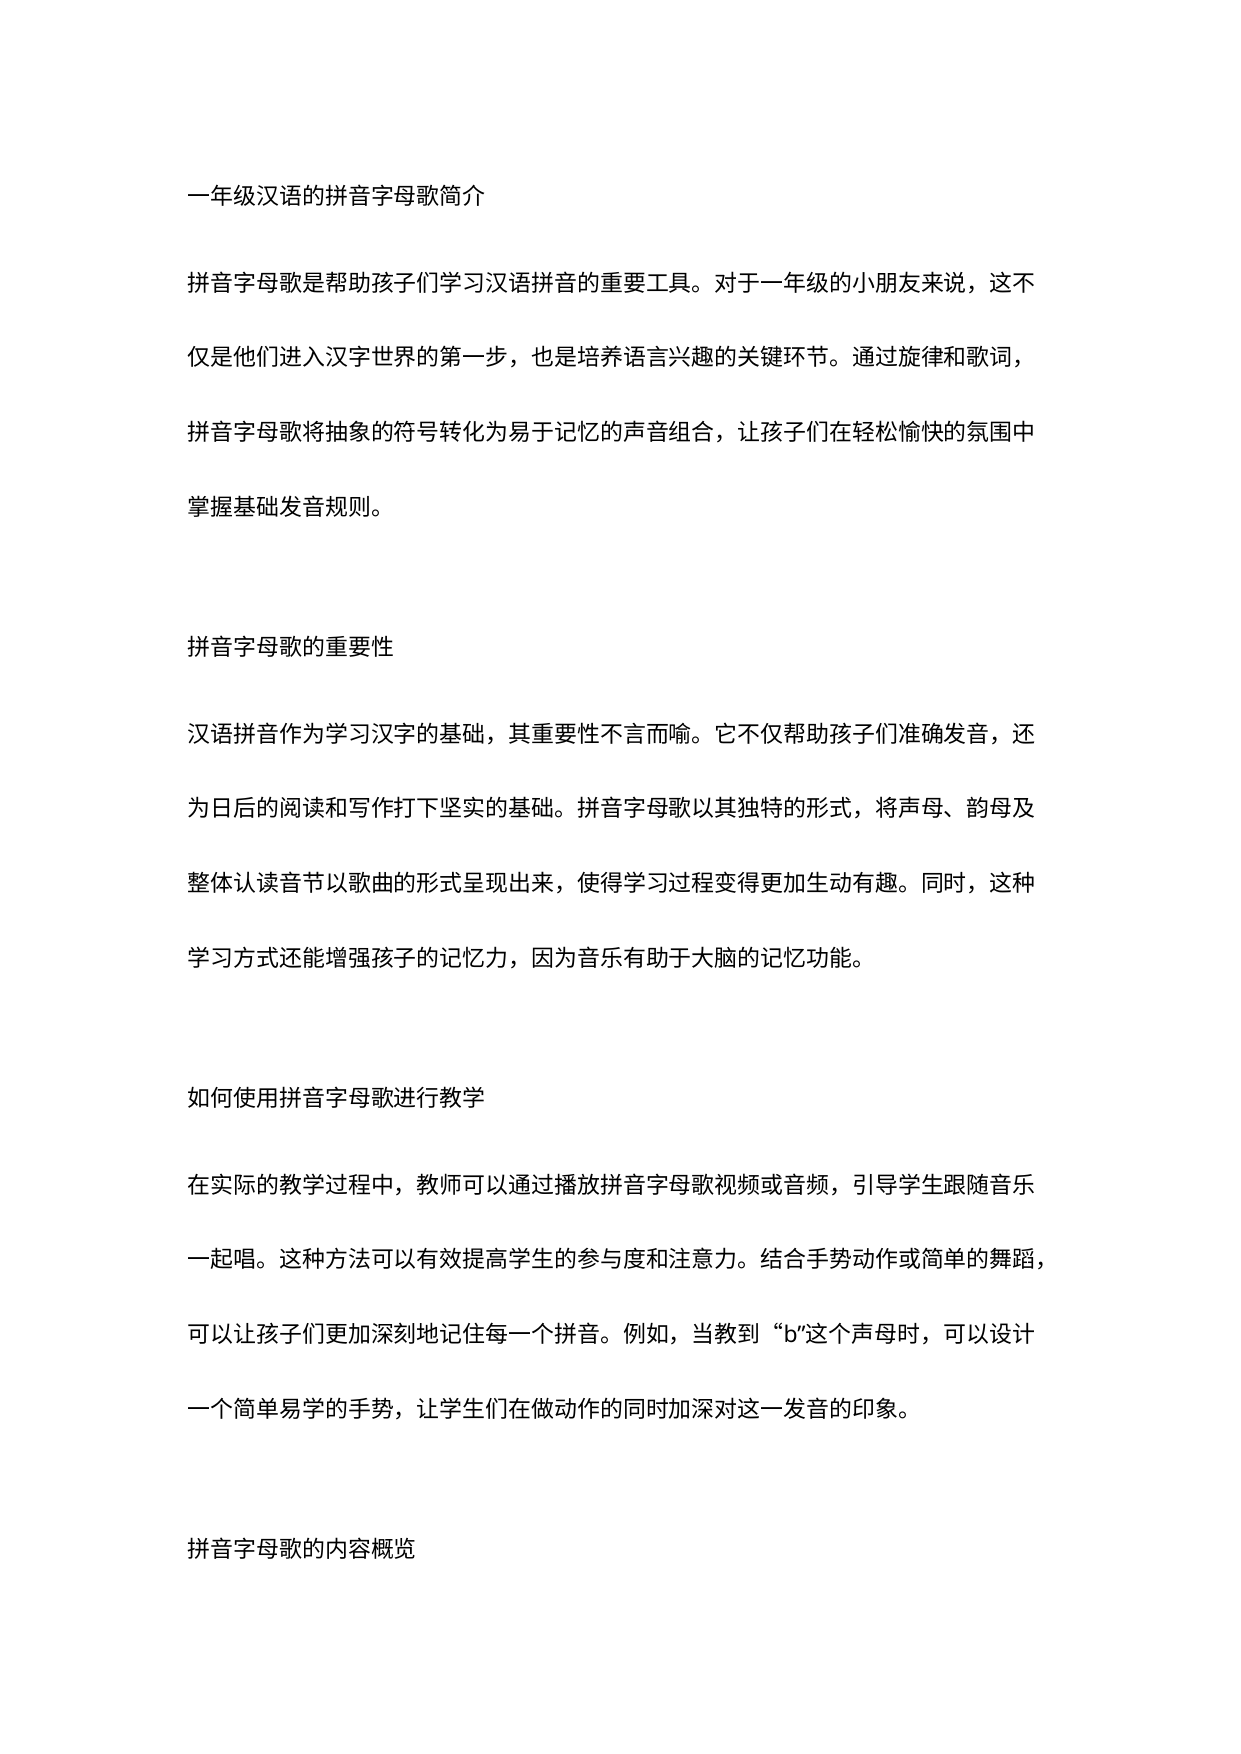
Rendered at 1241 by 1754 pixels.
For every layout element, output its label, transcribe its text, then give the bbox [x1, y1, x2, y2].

text 拼音字母歌的内容概览 [187, 1515, 1053, 1580]
text 拼音字母歌的重要性 [187, 613, 1053, 678]
text 如何使用拼音字母歌进行教学 [187, 1064, 1053, 1129]
text 一年级汉语的拼音字母歌简介 [187, 162, 1053, 227]
text 拼音字母歌是帮助孩子们学习汉语拼音的重要工具。对于一年级的小朋友来说，这不仅是他们进入汉字世界的第一步，也是培养语言兴趣的关键环节。通过旋律和歌词，拼音字母歌将抽象的符号转化为易于记忆的声音组合，让孩子们在轻松愉快的氛围中掌握基础发音规则。 [187, 248, 1053, 538]
text 汉语拼音作为学习汉字的基础，其重要性不言而喻。它不仅帮助孩子们准确发音，还为日后的阅读和写作打下坚实的基础。拼音字母歌以其独特的形式，将声母、韵母及整体认读音节以歌曲的形式呈现出来，使得学习过程变得更加生动有趣。同时，这种学习方式还能增强孩子的记忆力，因为音乐有助于大脑的记忆功能。 [187, 699, 1053, 989]
text 在实际的教学过程中，教师可以通过播放拼音字母歌视频或音频，引导学生跟随音乐一起唱。这种方法可以有效提高学生的参与度和注意力。结合手势动作或简单的舞蹈，可以让孩子们更加深刻地记住每一个拼音。例如，当教到“b”这个声母时，可以设计一个简单易学的手势，让学生们在做动作的同时加深对这一发音的印象。 [187, 1151, 1053, 1440]
